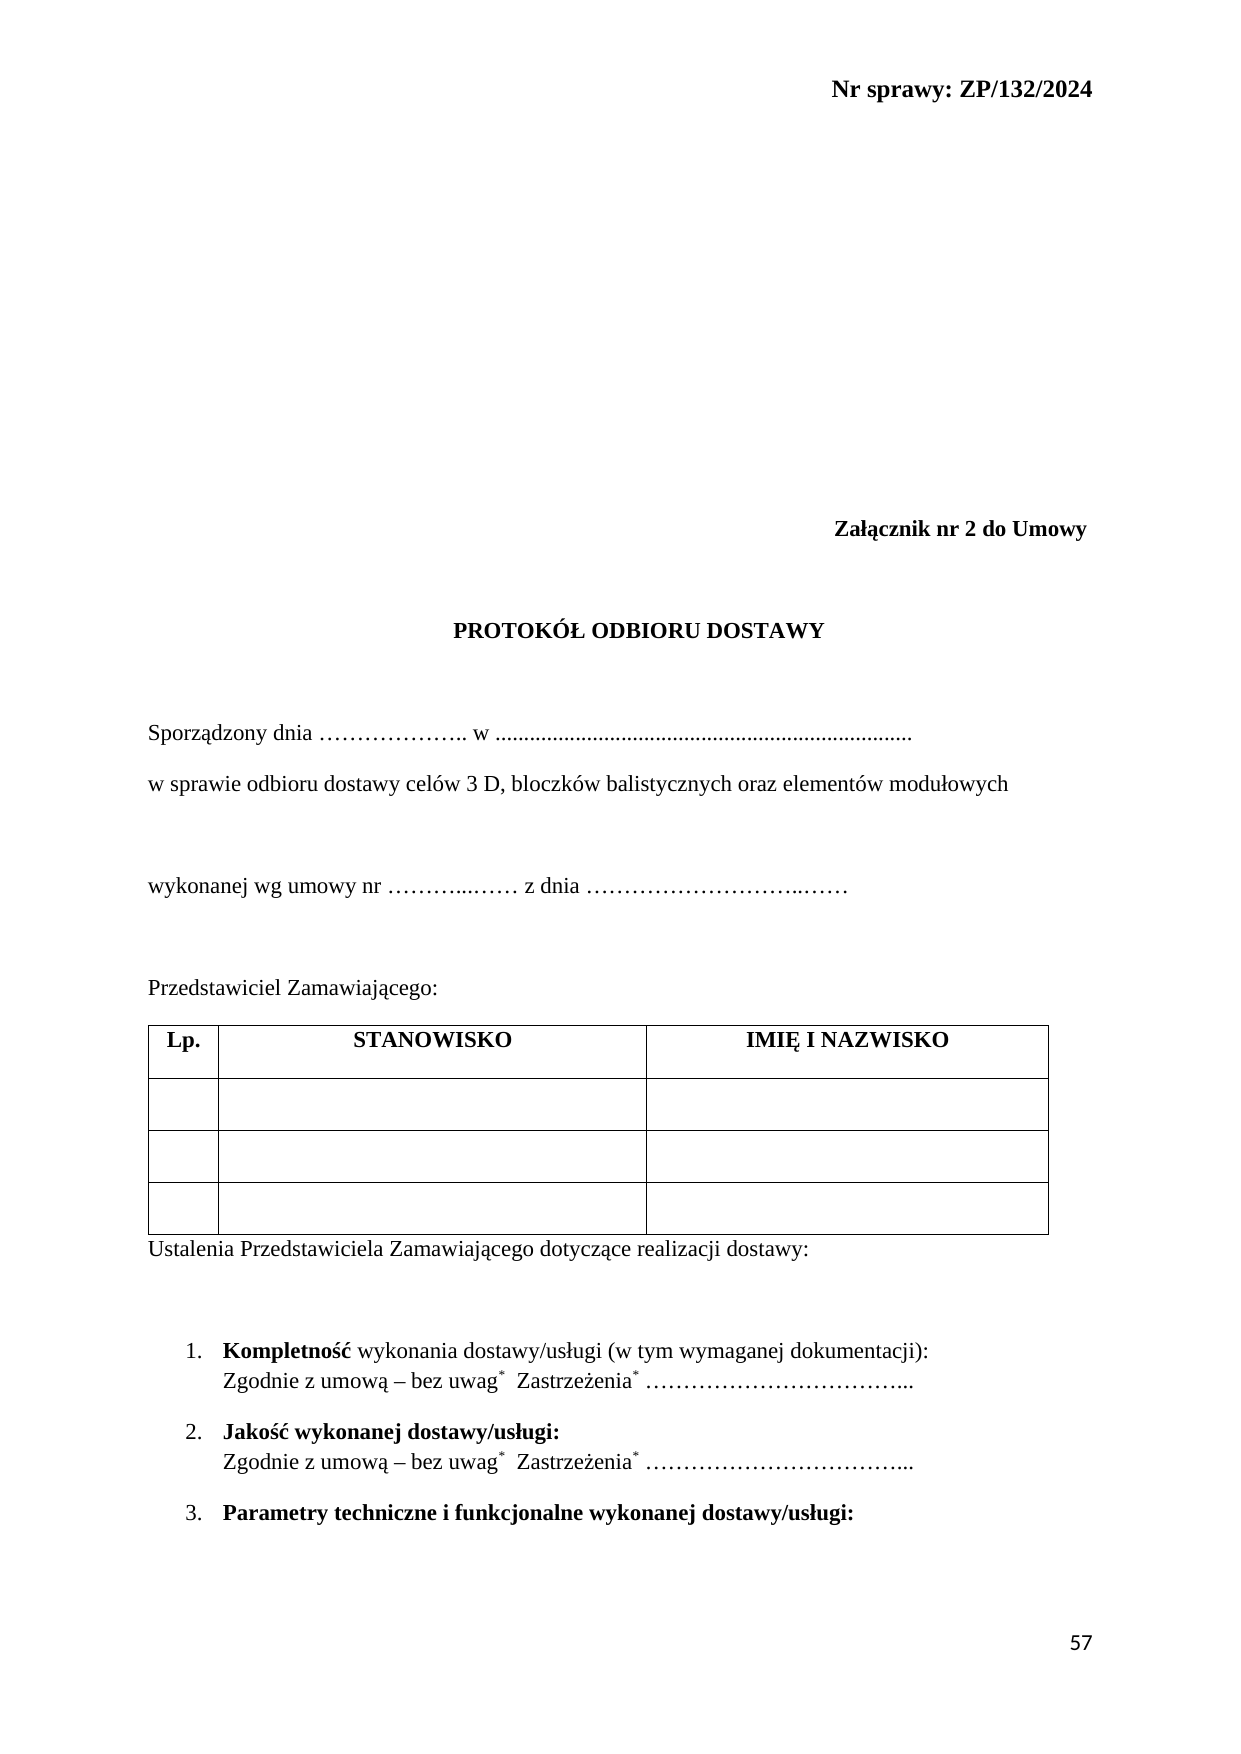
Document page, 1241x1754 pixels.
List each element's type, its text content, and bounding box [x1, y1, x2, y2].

text Sporządzony dnia ……………….. w ......................................................................... [148, 719, 1092, 745]
table_cell [149, 1183, 218, 1234]
text wykonanej wg umowy nr ………...…… z dnia ………………………..…… [148, 872, 1092, 898]
text Przedstawiciel Zamawiającego: [148, 974, 1092, 1001]
list Parametry techniczne i funkcjonalne wykonanej dostawy/usługi: [185, 1499, 1092, 1526]
list Jakość wykonanej dostawy/usługi: [185, 1418, 1092, 1444]
table_cell [149, 1079, 218, 1129]
text Załącznik nr 2 do Umowy [148, 515, 1092, 541]
text Ustalenia Przedstawiciela Zamawiającego dotyczące realizacji dostawy: [148, 1235, 1092, 1261]
table_cell [219, 1079, 646, 1129]
list Kompletność wykonania dostawy/usługi (w tym wymaganej dokumentacji): [185, 1337, 1092, 1363]
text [223, 1448, 1092, 1474]
table_cell [219, 1183, 646, 1234]
table_header STANOWISKO [219, 1026, 646, 1077]
table_header IMIĘ I NAZWISKO [647, 1026, 1048, 1077]
text PROTOKÓŁ ODBIORU DOSTAWY [185, 617, 1092, 643]
table_cell [219, 1131, 646, 1182]
table_header Lp. [149, 1026, 218, 1077]
text w sprawie odbioru dostawy celów 3 D, bloczków balistycznych oraz elementów modułowych [148, 770, 1092, 796]
table_cell [647, 1131, 1048, 1182]
table_cell [149, 1131, 218, 1182]
table_cell [647, 1183, 1048, 1234]
table_cell [647, 1079, 1048, 1129]
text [223, 1367, 1092, 1393]
